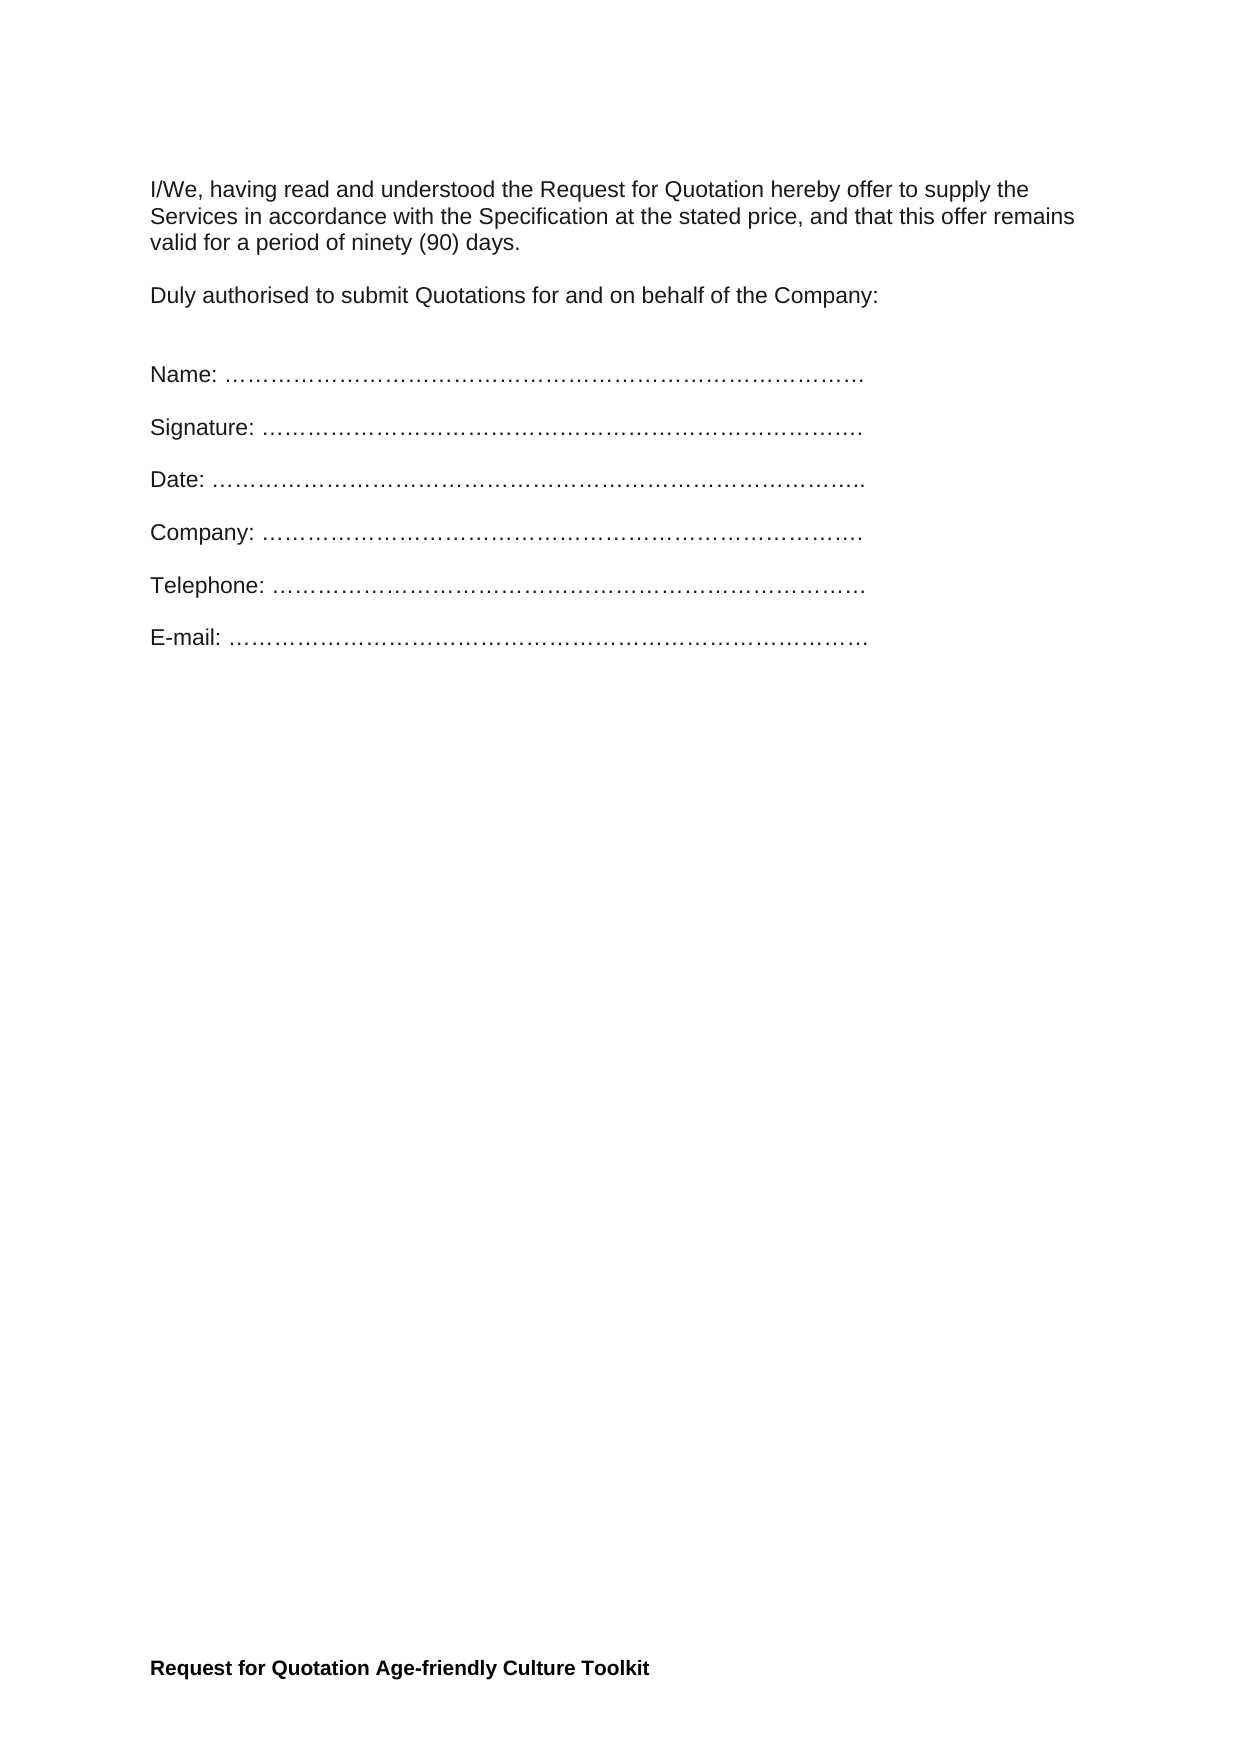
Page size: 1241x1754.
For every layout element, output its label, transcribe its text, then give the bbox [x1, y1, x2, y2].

text Signature: ……………………………………………………………………. [150, 413, 1090, 440]
text Duly authorised to submit Quotations for and on behalf of the Company: [150, 282, 1090, 308]
text Company: ……………………………………………………………………. [150, 519, 1090, 545]
text E-mail: ………………………………………………………………………… [150, 624, 1090, 651]
text Telephone: …………………………………………………………………… [150, 572, 1090, 598]
text Name: ………………………………………………………………………… [150, 361, 1090, 387]
text Date: ………………………………………………………………………….. [150, 466, 1090, 493]
text I/We, having read and understood the Request for Quotation hereby offer to supply the Services in accordance with the Specification at the stated price, and that this offer remains valid for a period of ninety (90) days. [150, 176, 1090, 255]
